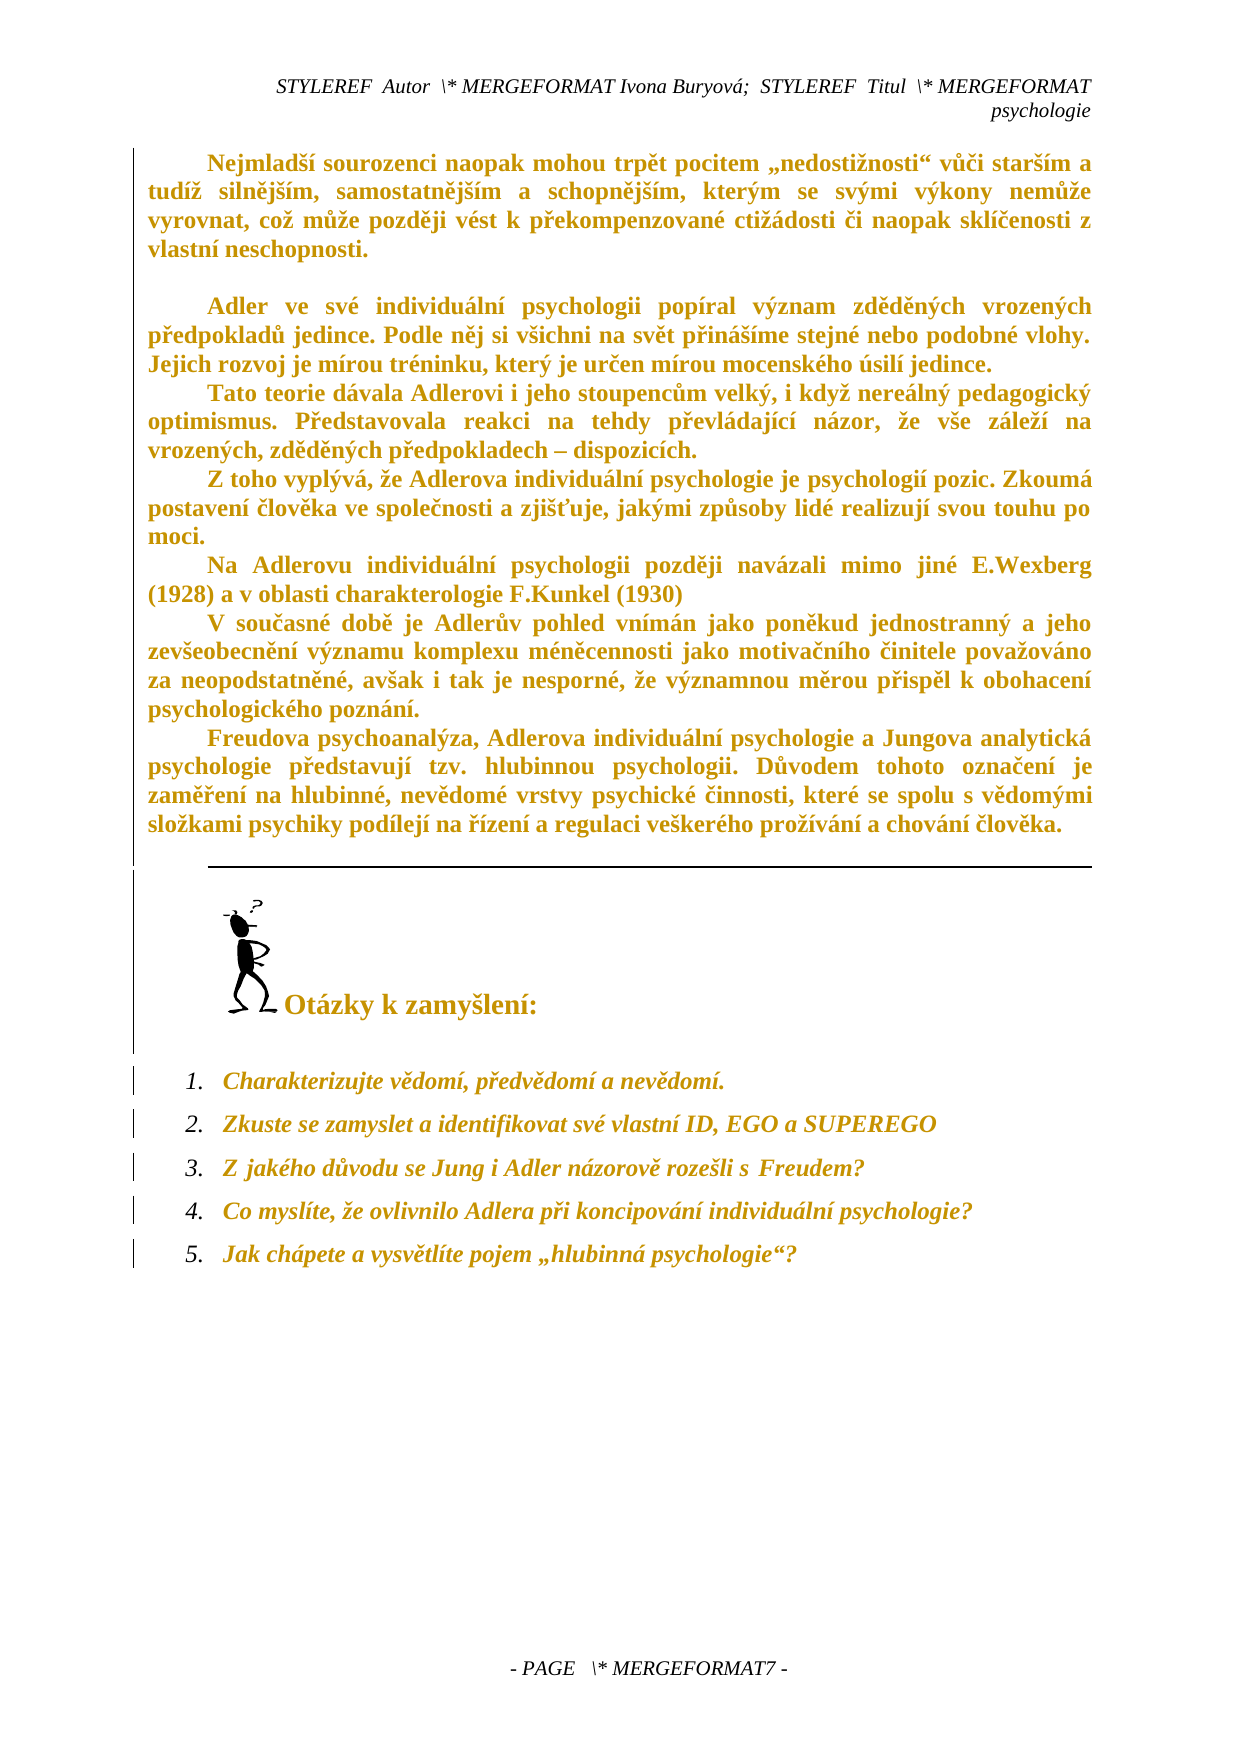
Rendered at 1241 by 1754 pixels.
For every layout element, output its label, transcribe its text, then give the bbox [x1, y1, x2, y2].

list Co myslíte, že ovlivnilo Adlera při koncipování individuální psychologie? [185, 1196, 1092, 1224]
text Tato teorie dávala Adlerovi i jeho stoupencům velký, i když nereálný pedagogický optimismus. Představovala reakci na tehdy převládající názor, že vše záleží na vrozených, zděděných předpokladech – dispozicích. [148, 378, 1092, 464]
text Z toho vyplývá, že Adlerova individuální psychologie je psychologií pozic. Zkoumá postavení člověka ve společnosti a zjišťuje, jakými způsoby lidé realizují svou touhu po moci. [148, 464, 1092, 550]
list Charakterizujte vědomí, předvědomí a nevědomí. [185, 1066, 1092, 1095]
list Jak chápete a vysvětlíte pojem „hlubinná psychologie“? [185, 1239, 1092, 1268]
text Freudova psychoanalýza, Adlerova individuální psychologie a Jungova analytická psychologie představují tzv. hlubinnou psychologii. Důvodem tohoto označení je zaměření na hlubinné, nevědomé vrstvy psychické činnosti, které se spolu s vědomými složkami psychiky podílejí na řízení a regulaci veškerého prožívání a chování člověka. [148, 723, 1092, 838]
text Nejmladší sourozenci naopak mohou trpět pocitem „nedostižnosti“ vůči starším a tudíž silnějším, samostatnějším a schopnějším, kterým se svými výkony nemůže vyrovnat, což může později vést k překompenzované ctižádosti či naopak sklíčenosti z vlastní neschopnosti. [148, 148, 1092, 263]
list Z jakého důvodu se Jung i Adler názorově rozešli s Freudem? [185, 1153, 1092, 1181]
text Na Adlerovu individuální psychologii později navázali mimo jiné E.Wexberg (1928) a v oblasti charakterologie F.Kunkel (1930) [148, 550, 1092, 608]
text Adler ve své individuální psychologii popíral význam zděděných vrozených předpokladů jedince. Podle něj si všichni na svět přinášíme stejné nebo podobné vlohy. Jejich rozvoj je mírou tréninku, který je určen mírou mocenského úsilí jedince. [148, 291, 1092, 378]
text Otázky k zamyšlení: [208, 895, 1092, 1020]
text V současné době je Adlerův pohled vnímán jako poněkud jednostranný a jeho zevšeobecnění významu komplexu méněcennosti jako motivačního činitele považováno za neopodstatněné, avšak i tak je nesporné, že významnou měrou přispěl k obohacení psychologického poznání. [148, 608, 1092, 723]
list Zkuste se zamyslet a identifikovat své vlastní ID, EGO a SUPEREGO [185, 1109, 1092, 1138]
